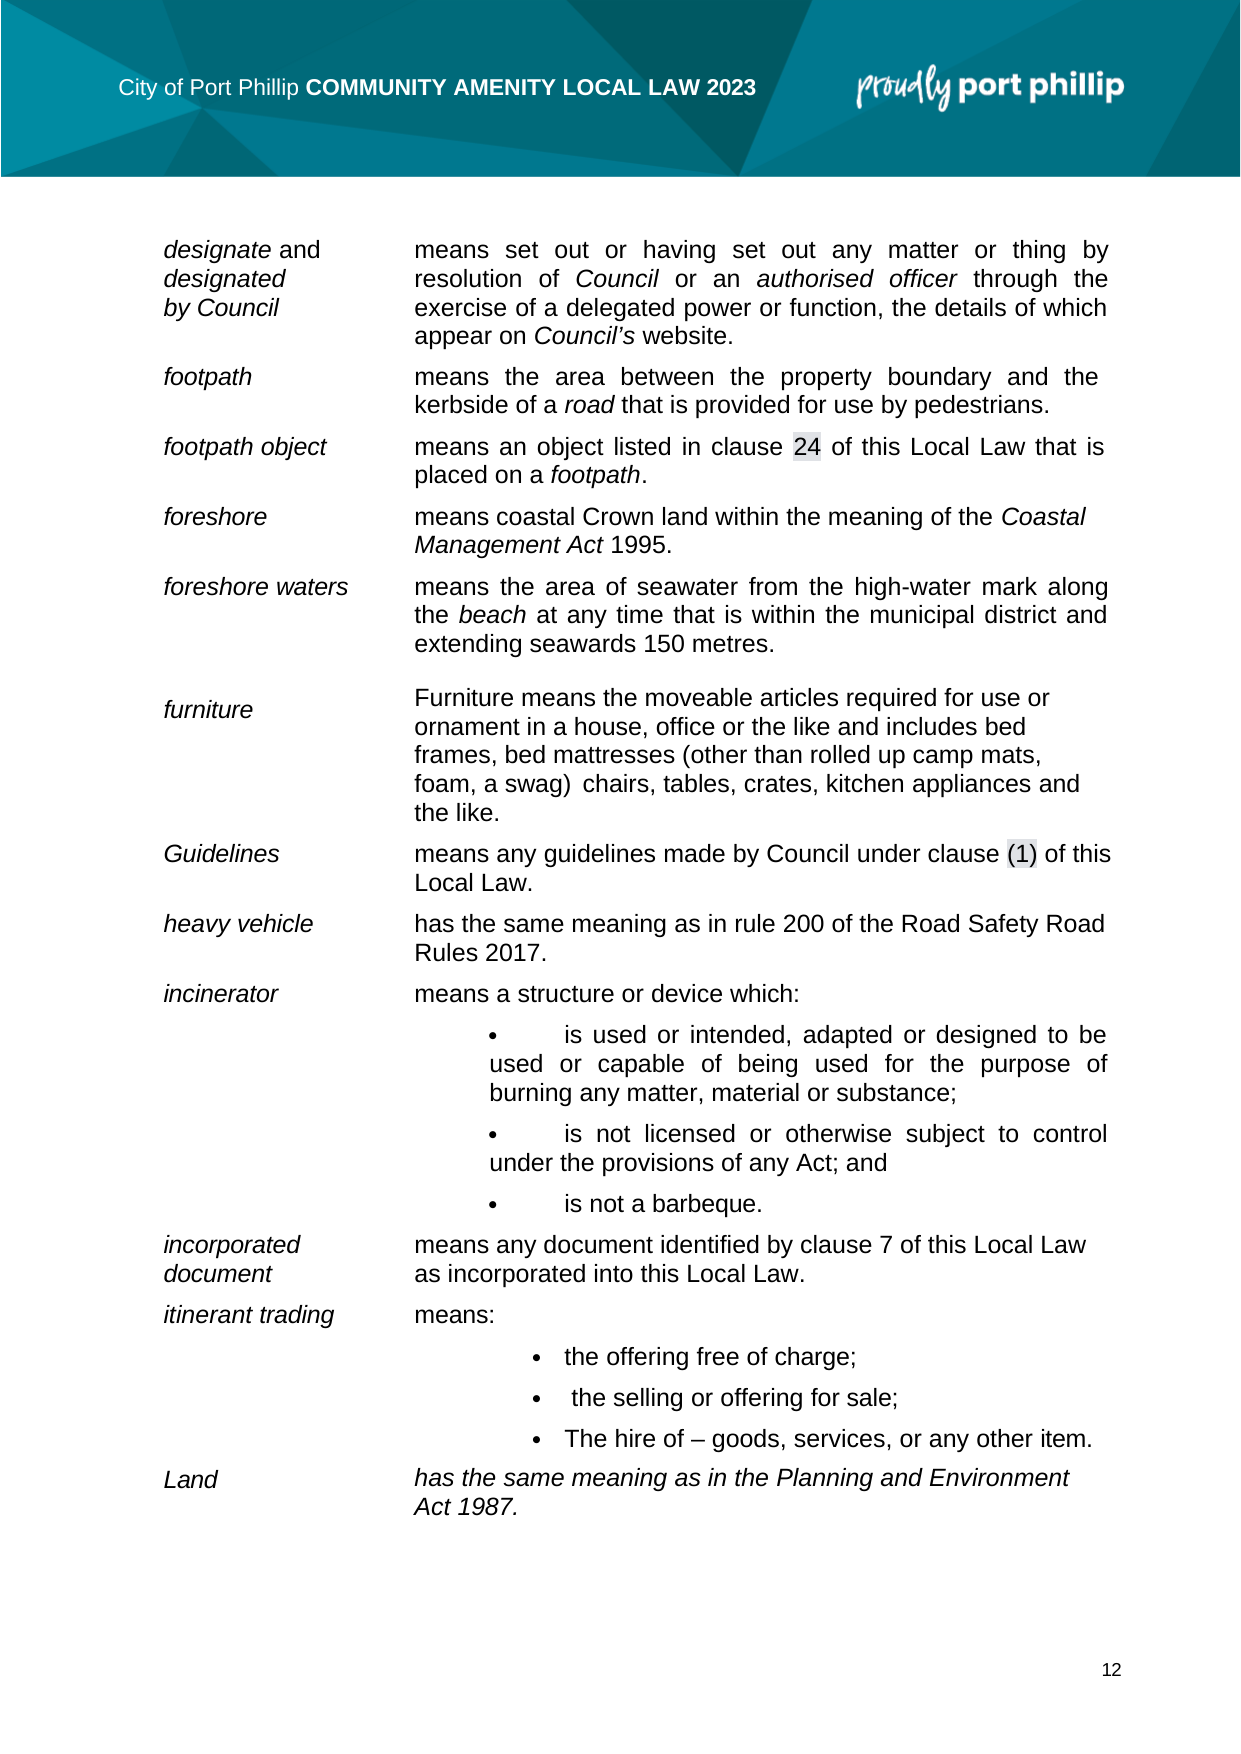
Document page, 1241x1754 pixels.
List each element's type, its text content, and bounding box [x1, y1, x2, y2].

table_cell footpath object [158, 426, 382, 496]
table_cell foreshore [158, 496, 382, 566]
table_cell Land [158, 1460, 382, 1523]
table_cell means any document identified by clause 7 of this Local Law as incorporated into this Local Law. [382, 1225, 1114, 1294]
table_cell incinerator [158, 973, 382, 1224]
table_cell footpath [158, 356, 382, 426]
table_header designate and designated by Council [158, 235, 382, 356]
table_cell means the area between the property boundary and the kerbside of a road that is provided for use by pedestrians. [382, 356, 1114, 426]
table_cell heavy vehicle [158, 903, 382, 973]
table_cell foreshore waters furniture [158, 566, 382, 833]
table_cell incorporated document [158, 1225, 382, 1294]
table_cell Guidelines [158, 833, 382, 903]
table_cell has the same meaning as in the Planning and Environment Act 1987. [382, 1460, 1114, 1523]
table_cell means the area of seawater from the high-water mark along the beach at any time that is within the municipal district and extending seawards 150 metres. Furniture means the moveable articles required for use or ornament in a house, office or the like and includes bed frames, bed mattresses (other than rolled up camp mats, foam, a swag) chairs, tables, crates, kitchen appliances and the like. [382, 566, 1114, 833]
table_header means set out or having set out any matter or thing by resolution of Council or an authorised officer through the exercise of a delegated power or function, the details of which appear on Council’s website. [382, 235, 1114, 356]
table_cell means an object listed in clause 24 of this Local Law that is placed on a footpath. [382, 426, 1114, 496]
table_cell means any guidelines made by Council under clause (1) of this Local Law. [382, 833, 1114, 903]
picture [1, 0, 1241, 177]
table_cell means: the offering free of charge; the selling or offering for sale; The hire of – goods, services, or any other item. [382, 1295, 1114, 1459]
table_cell has the same meaning as in rule 200 of the Road Safety Road Rules 2017. [382, 903, 1114, 973]
table_cell means coastal Crown land within the meaning of the Coastal Management Act 1995. [382, 496, 1114, 566]
table_cell means a structure or device which: is used or intended, adapted or designed to be used or capable of being used for the purpose of burning any matter, material or substance; is not licensed or otherwise subject to control under the provisions of any Act; and is not a barbeque. [382, 973, 1114, 1224]
table_cell itinerant trading [158, 1295, 382, 1459]
